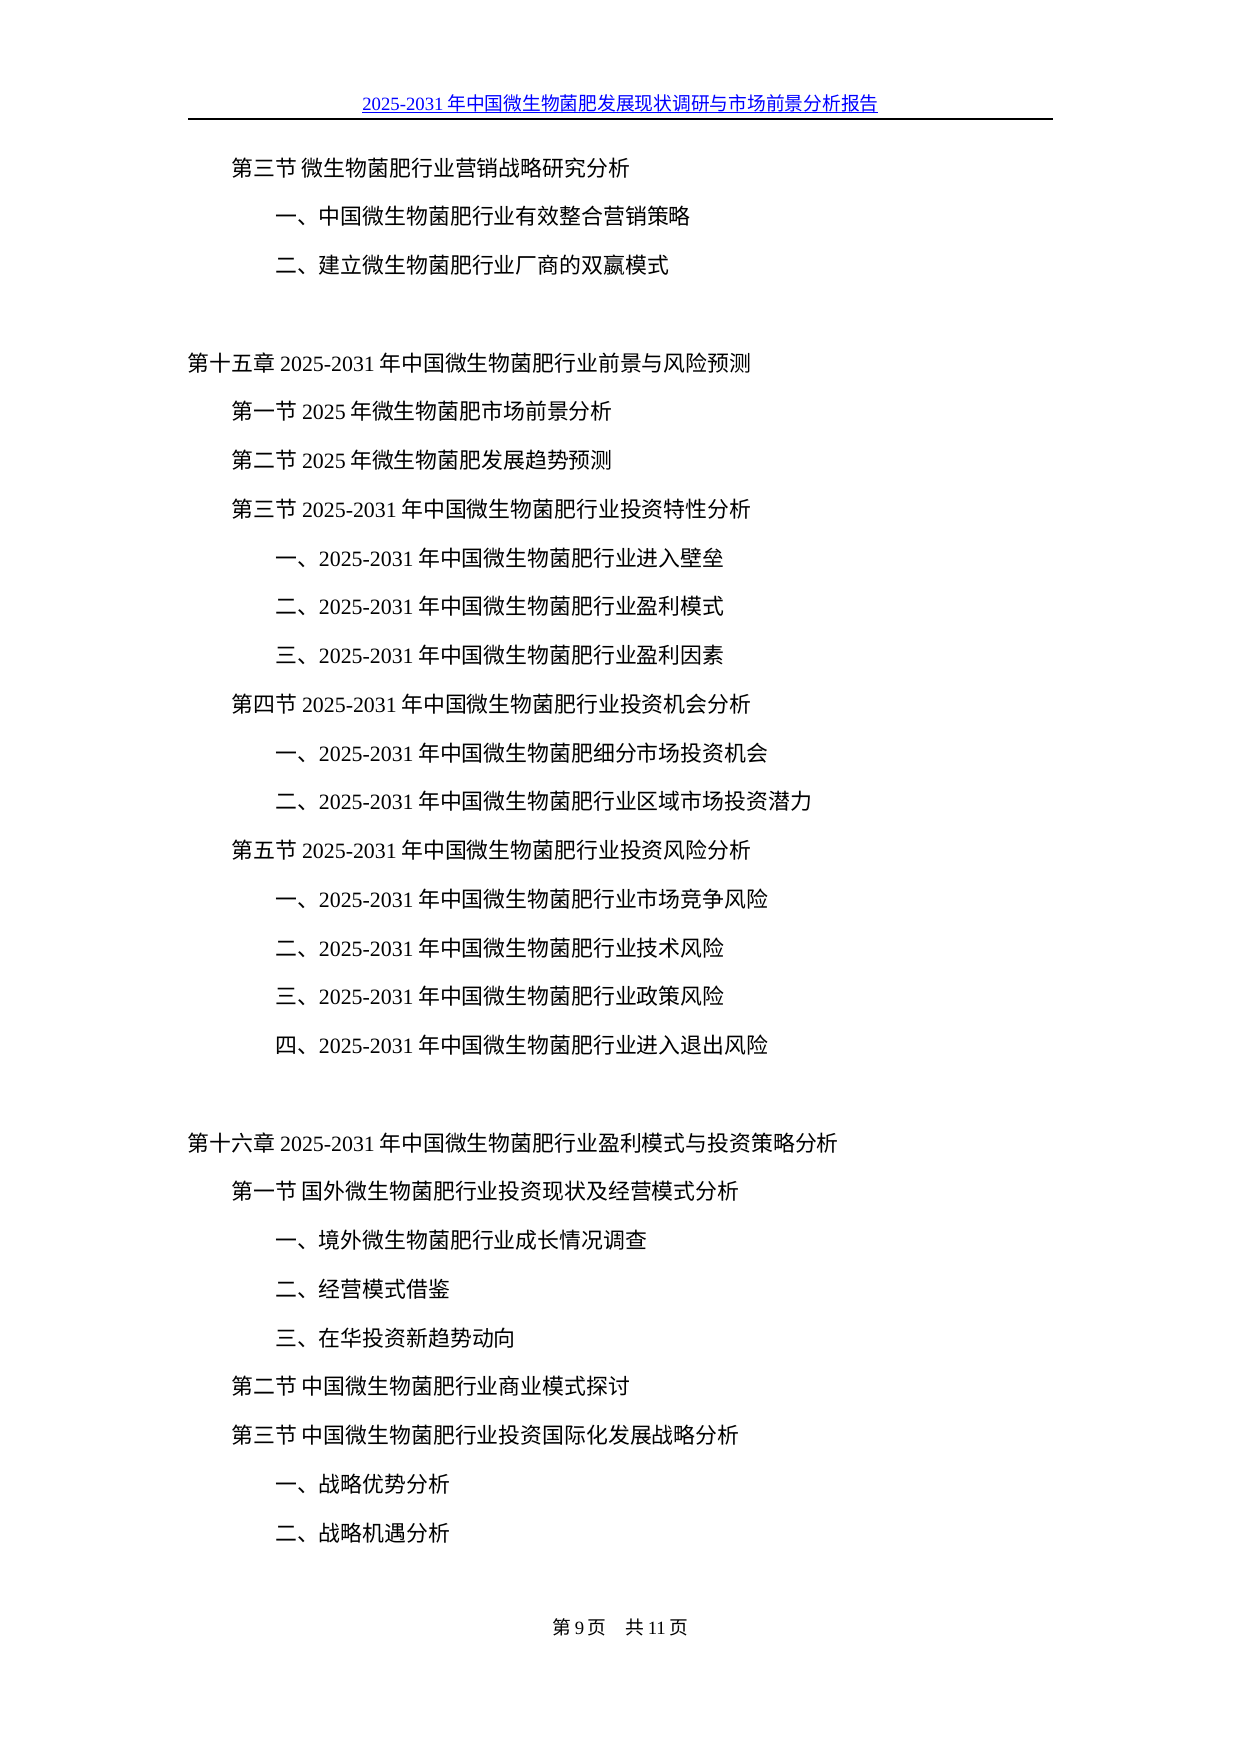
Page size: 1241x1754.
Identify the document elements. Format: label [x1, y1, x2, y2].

text [187, 150, 1053, 1548]
